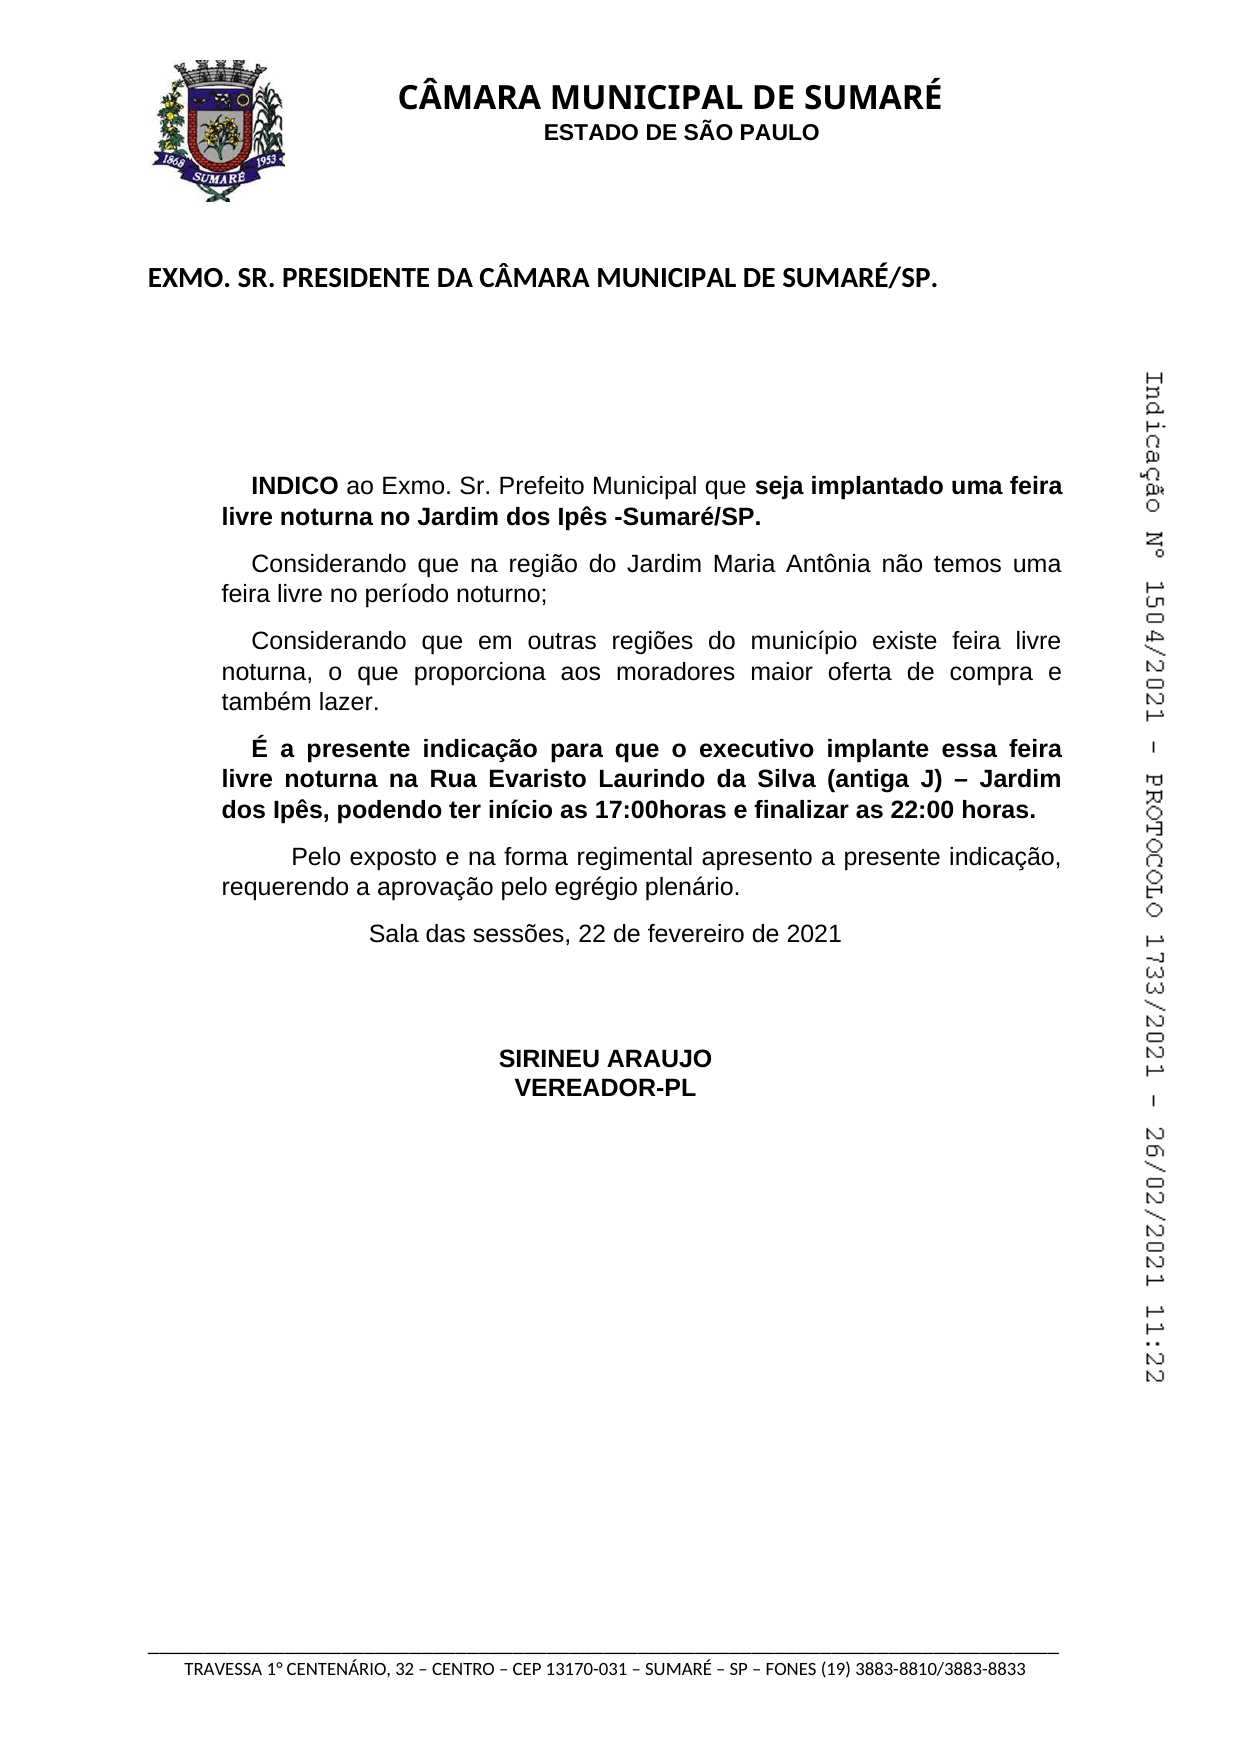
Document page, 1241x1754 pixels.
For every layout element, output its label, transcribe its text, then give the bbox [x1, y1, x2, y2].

text Considerando que em outras regiões do município existe feira livre noturna, o que proporciona aos moradores maior oferta de compra e também lazer. [221, 626, 1063, 716]
picture [1120, 366, 1183, 1388]
text Considerando que na região do Jardim Maria Antônia não temos uma feira livre no período noturno; [221, 549, 1063, 608]
text SIRINEU ARAUJO [148, 1044, 1063, 1073]
picture [147, 60, 286, 202]
text É a presente indicação para que o executivo implante essa feira livre noturna na Rua Evaristo Laurindo da Silva (antiga J) – Jardim dos Ipês, podendo ter início as 17:00horas e finalizar as 22:00 horas. [221, 734, 1063, 824]
text EXMO. SR. PRESIDENTE DA CÂMARA MUNICIPAL DE SUMARÉ/SP. [148, 259, 1063, 295]
text INDICO ao Exmo. Sr. Prefeito Municipal que seja implantado uma feira livre noturna no Jardim dos Ipês -Sumaré/SP. [221, 471, 1063, 530]
text Pelo exposto e na forma regimental apresento a presente indicação, requerendo a aprovação pelo egrégio plenário. [221, 842, 1063, 901]
text Sala das sessões, 22 de fevereiro de 2021 [148, 919, 1063, 948]
text VEREADOR-PL [148, 1073, 1063, 1102]
